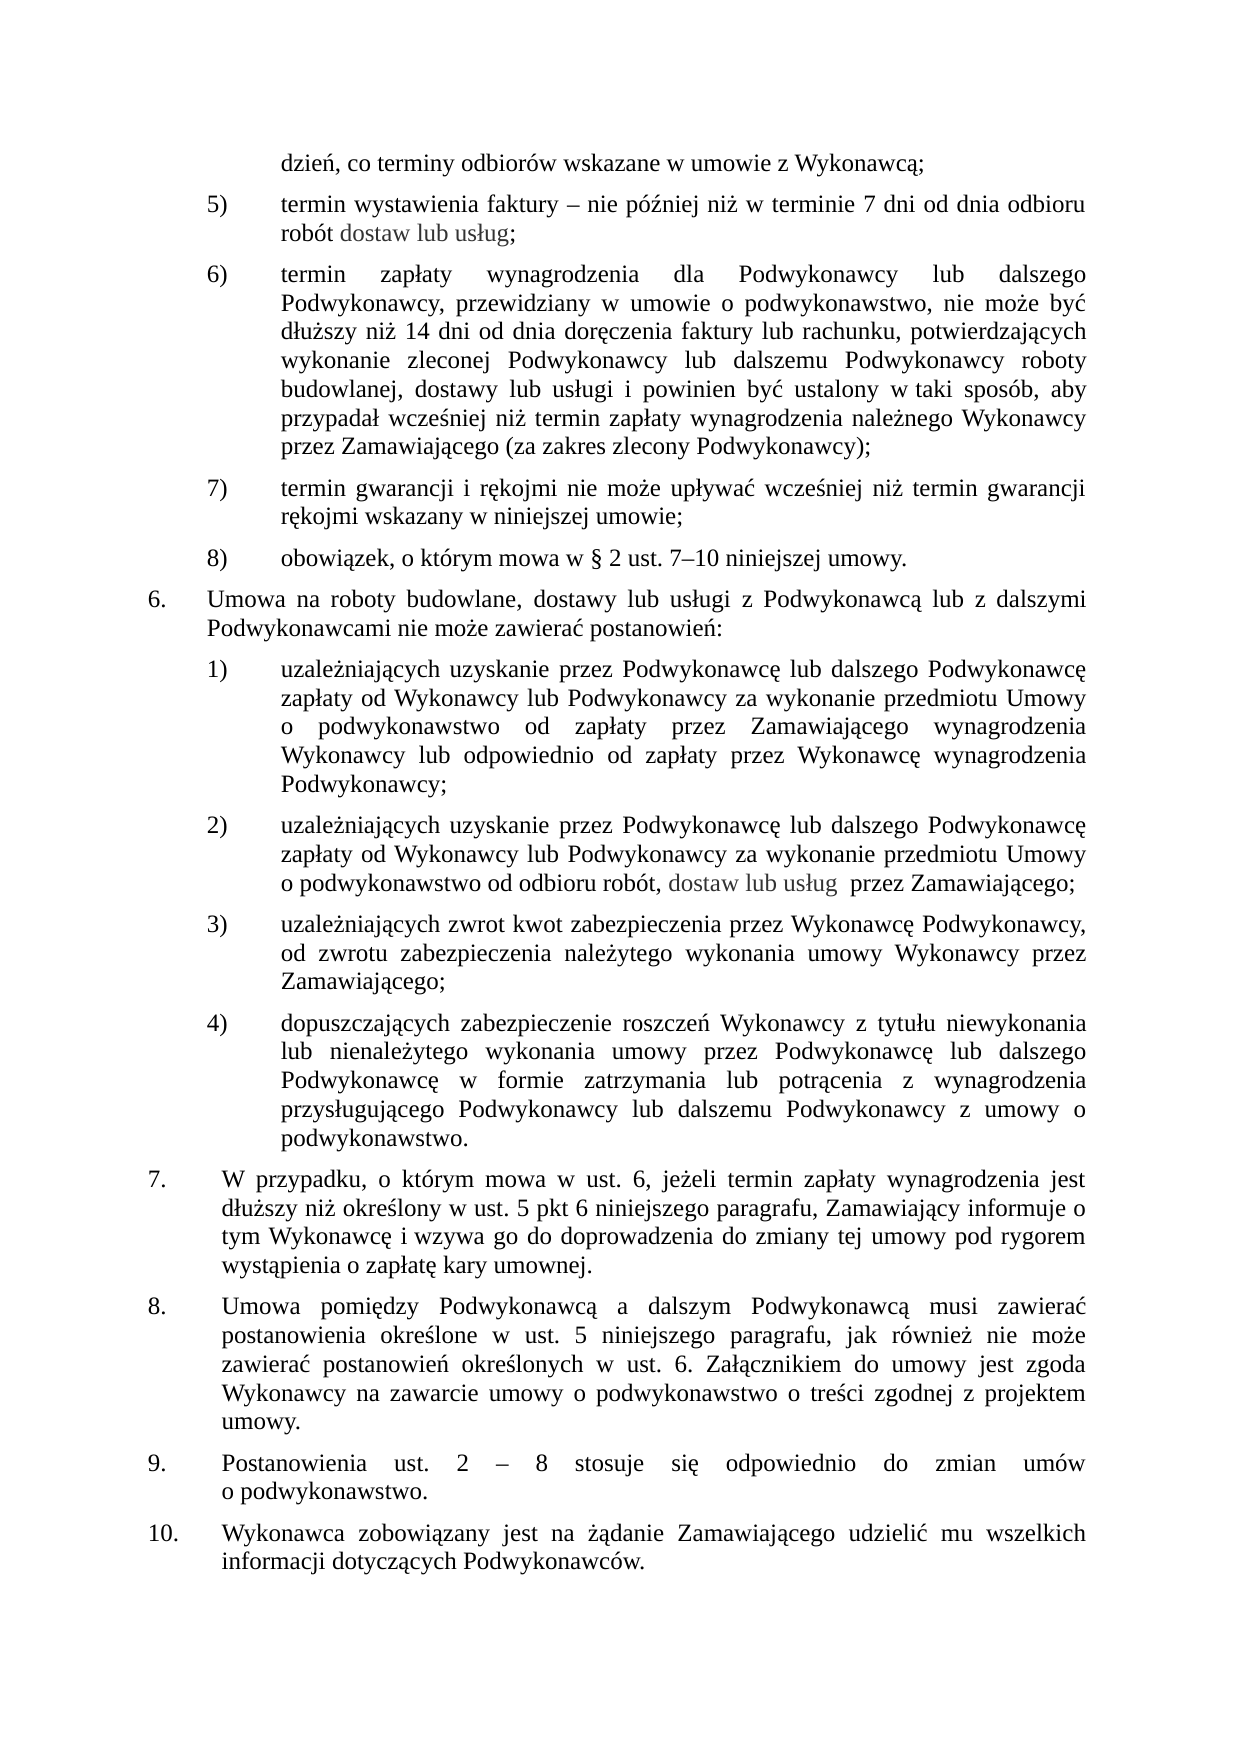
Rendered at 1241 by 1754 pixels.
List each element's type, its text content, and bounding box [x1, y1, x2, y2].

list termin zapłaty wynagrodzenia dla Podwykonawcy lub dalszego Podwykonawcy, przewidziany w umowie o podwykonawstwo, nie może być dłuższy niż 14 dni od dnia doręczenia faktury lub rachunku, potwierdzających wykonanie zleconej Podwykonawcy lub dalszemu Podwykonawcy roboty budowlanej, dostawy lub usługi i powinien być ustalony w taki sposób, aby przypadał wcześniej niż termin zapłaty wynagrodzenia należnego Wykonawcy przez Zamawiającego (za zakres zlecony Podwykonawcy); [207, 259, 1087, 460]
list dopuszczających zabezpieczenie roszczeń Wykonawcy z tytułu niewykonania lub nienależytego wykonania umowy przez Podwykonawcę lub dalszego Podwykonawcę w formie zatrzymania lub potrącenia z wynagrodzenia przysługującego Podwykonawcy lub dalszemu Podwykonawcy z umowy o podwykonawstwo. [207, 1008, 1087, 1151]
list Umowa pomiędzy Podwykonawcą a dalszym Podwykonawcą musi zawierać postanowienia określone w ust. 5 niniejszego paragrafu, jak również nie może zawierać postanowień określonych w ust. 6. Załącznikiem do umowy jest zgoda Wykonawcy na zawarcie umowy o podwykonawstwo o treści zgodnej z projektem umowy. [148, 1291, 1087, 1435]
list termin gwarancji i rękojmi nie może upływać wcześniej niż termin gwarancji rękojmi wskazany w niniejszej umowie; [207, 473, 1087, 530]
list termin wystawienia faktury – nie później niż w terminie 7 dni od dnia odbioru robót dostaw lub usług; [207, 189, 1087, 246]
list uzależniających uzyskanie przez Podwykonawcę lub dalszego Podwykonawcę zapłaty od Wykonawcy lub Podwykonawcy za wykonanie przedmiotu Umowy o podwykonawstwo od zapłaty przez Zamawiającego wynagrodzenia Wykonawcy lub odpowiednio od zapłaty przez Wykonawcę wynagrodzenia Podwykonawcy; [207, 654, 1087, 798]
list W przypadku, o którym mowa w ust. 6, jeżeli termin zapłaty wynagrodzenia jest dłuższy niż określony w ust. 5 pkt 6 niniejszego paragrafu, Zamawiający informuje o tym Wykonawcę i wzywa go do doprowadzenia do zmiany tej umowy pod rygorem wystąpienia o zapłatę kary umownej. [148, 1164, 1087, 1279]
list Postanowienia ust. 2 – 8 stosuje się odpowiednio do zmian umów o podwykonawstwo. [148, 1448, 1087, 1505]
list obowiązek, o którym mowa w § 2 ust. 7–10 niniejszej umowy. [207, 543, 1087, 571]
list Umowa na roboty budowlane, dostawy lub usługi z Podwykonawcą lub z dalszymi Podwykonawcami nie może zawierać postanowień: [148, 584, 1087, 641]
list uzależniających zwrot kwot zabezpieczenia przez Wykonawcę Podwykonawcy, od zwrotu zabezpieczenia należytego wykonania umowy Wykonawcy przez Zamawiającego; [207, 909, 1087, 995]
list uzależniających uzyskanie przez Podwykonawcę lub dalszego Podwykonawcę zapłaty od Wykonawcy lub Podwykonawcy za wykonanie przedmiotu Umowy o podwykonawstwo od odbioru robót, dostaw lub usług przez Zamawiającego; [207, 810, 1087, 896]
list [207, 148, 1087, 176]
list Wykonawca zobowiązany jest na żądanie Zamawiającego udzielić mu wszelkich informacji dotyczących Podwykonawców. [148, 1518, 1087, 1575]
